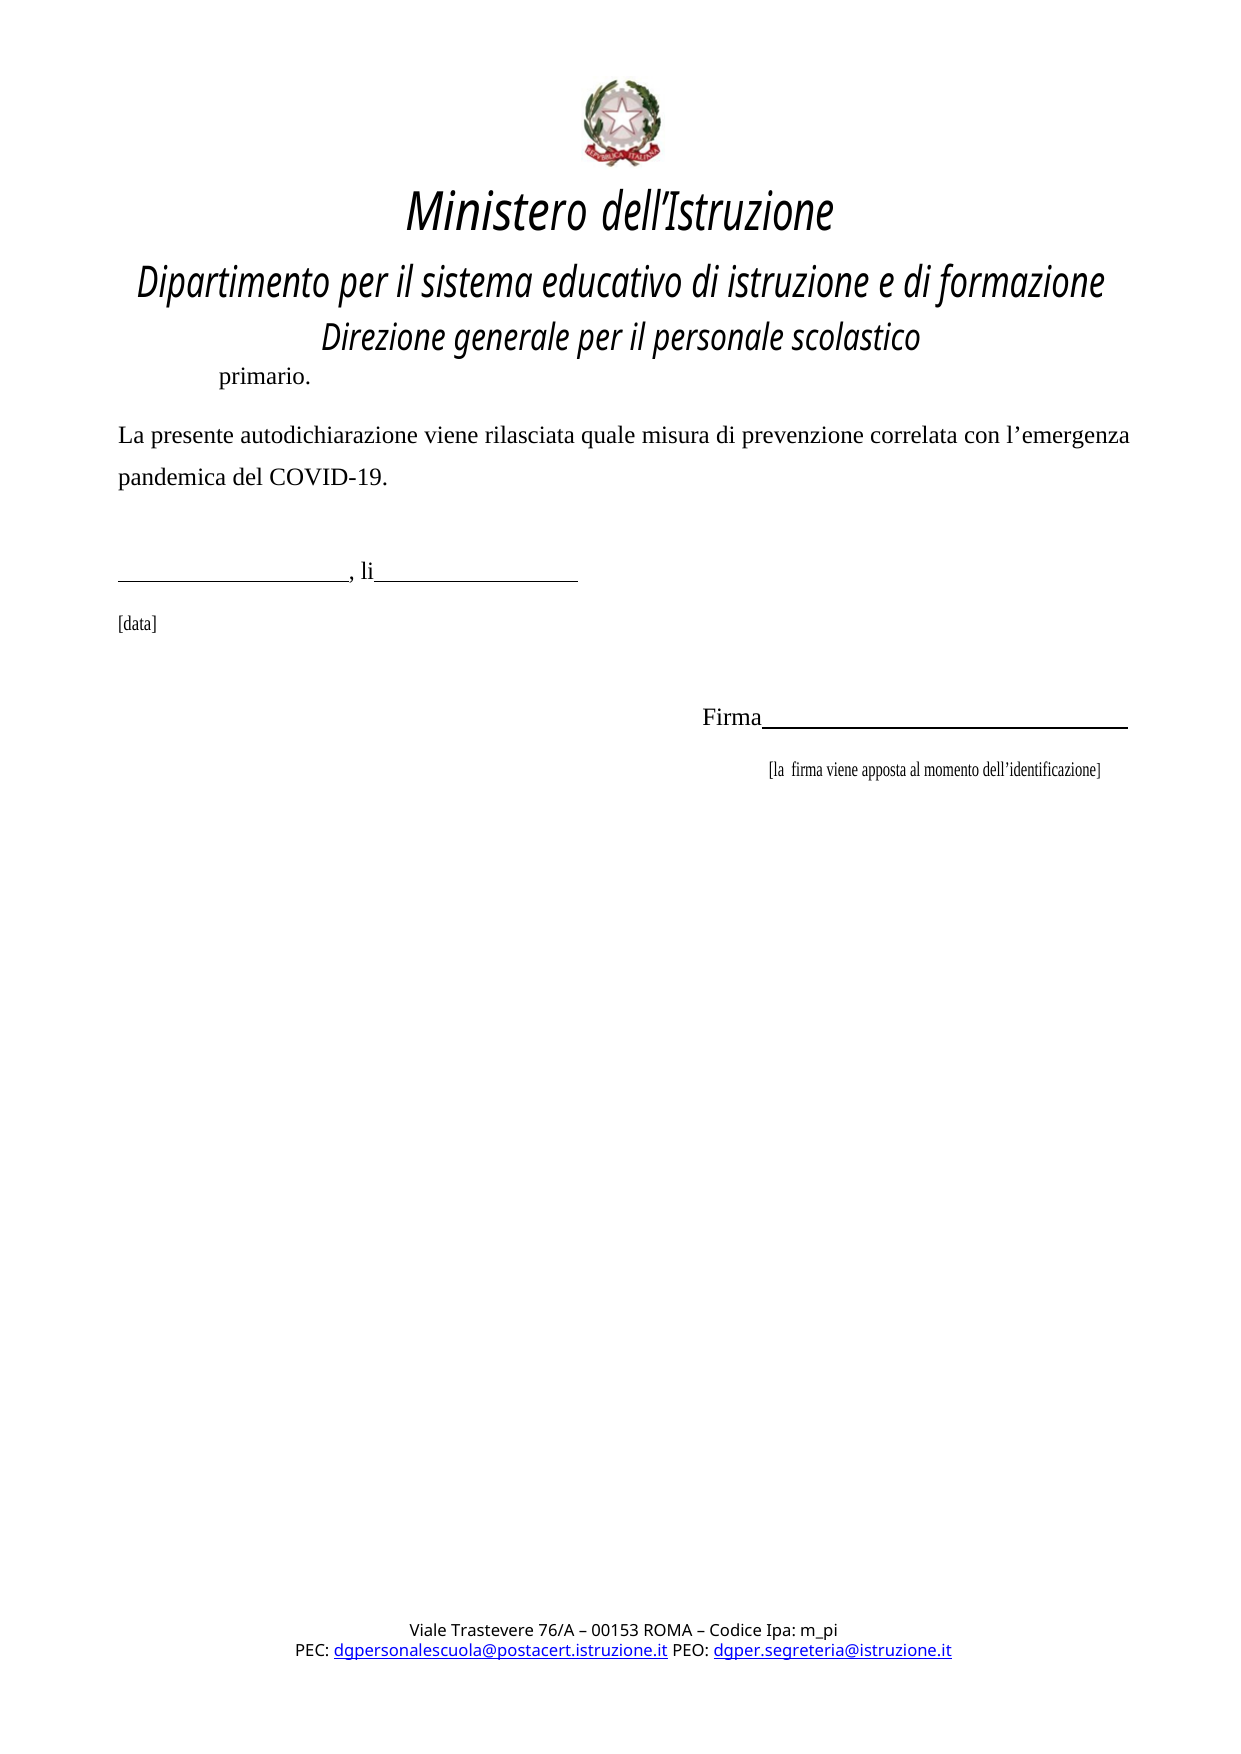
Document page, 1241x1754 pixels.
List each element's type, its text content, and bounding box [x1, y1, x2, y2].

text La presente autodichiarazione viene rilasciata quale misura di prevenzione correlata con l’emergenza pandemica del COVID-19. [118, 421, 1131, 491]
text , li [118, 556, 1140, 584]
text [la firma viene apposta al momento dell’identificazione] [729, 757, 1140, 781]
text Firma [702, 702, 1140, 731]
text [data] [118, 611, 1140, 634]
picture [581, 76, 666, 170]
